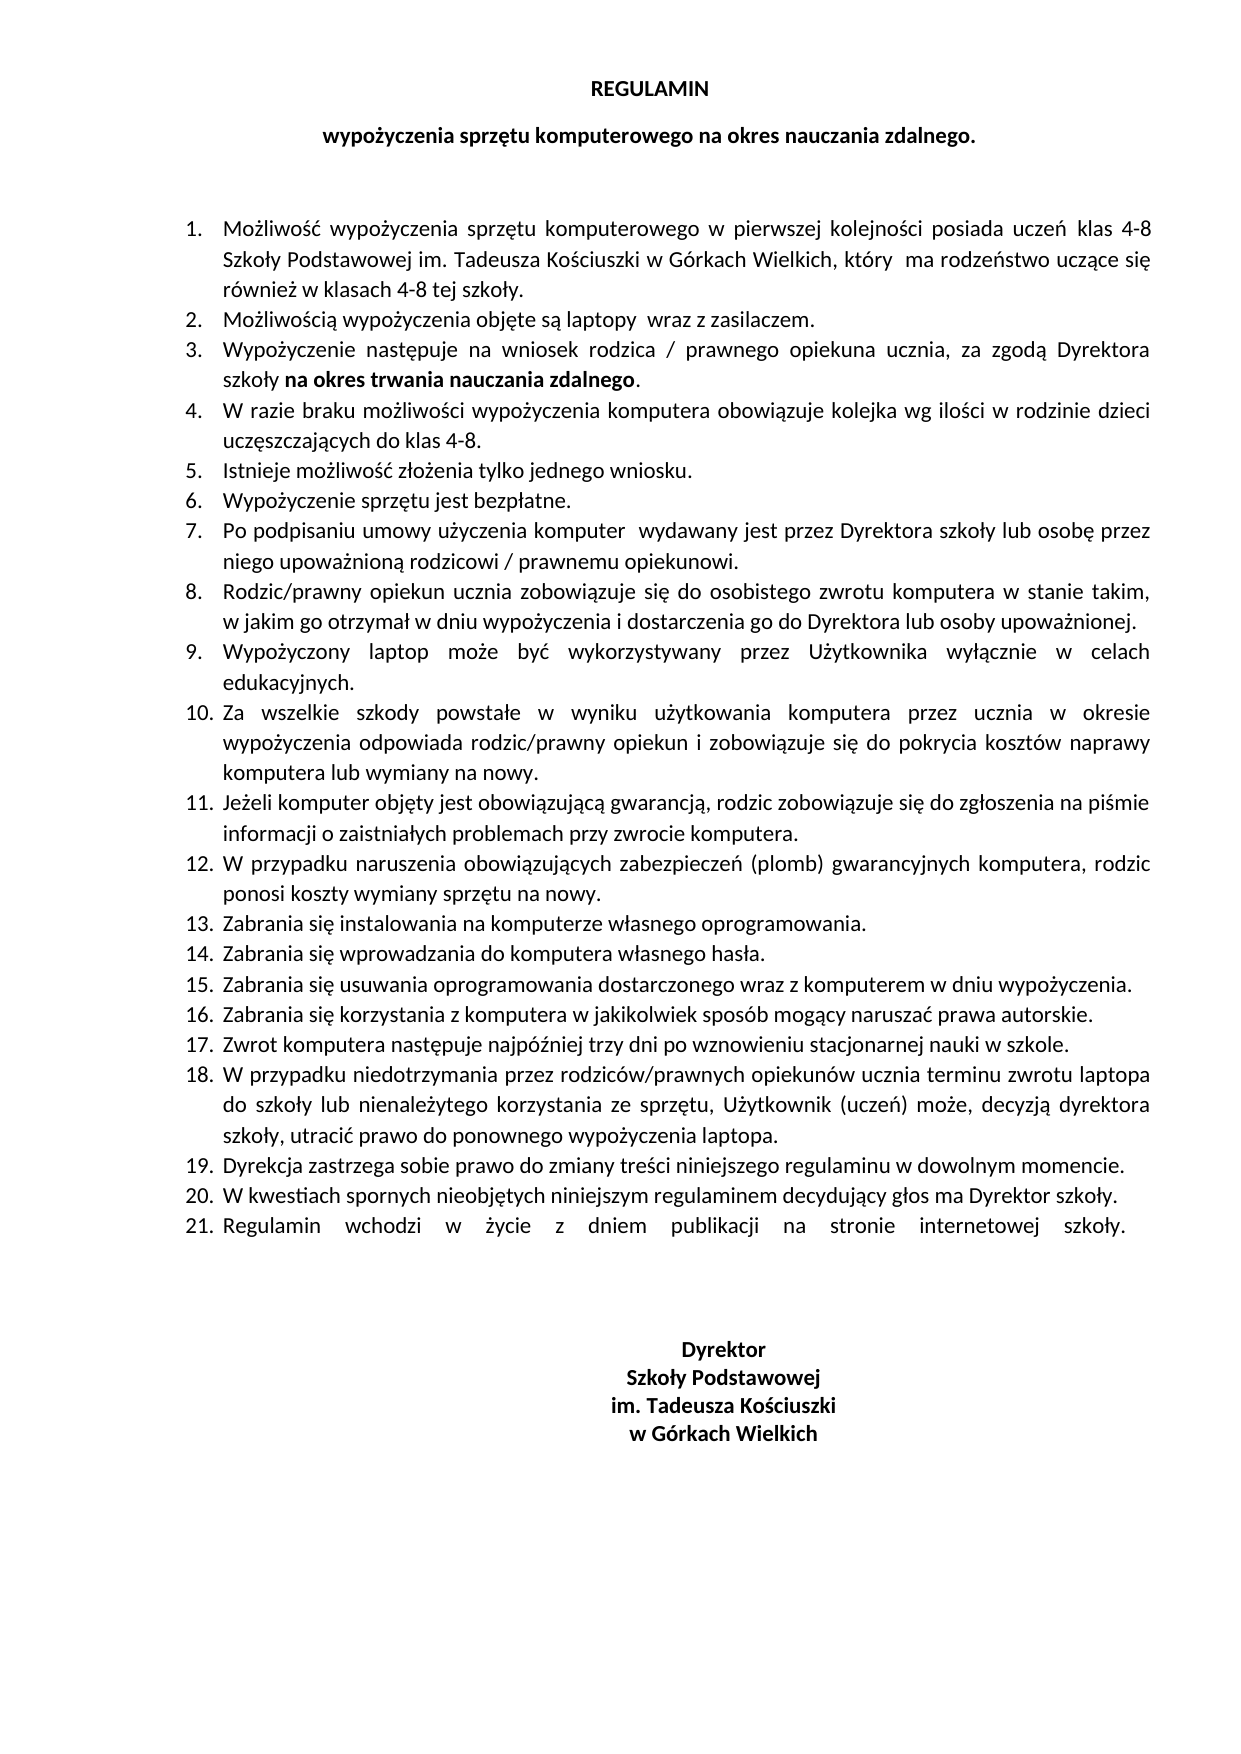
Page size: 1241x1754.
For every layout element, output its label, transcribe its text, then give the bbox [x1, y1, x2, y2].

list Możliwość wypożyczenia sprzętu komputerowego w pierwszej kolejności posiada uczeń klas 4-8 Szkoły Podstawowej im. Tadeusza Kościuszki w Górkach Wielkich, który ma rodzeństwo uczące się również w klasach 4-8 tej szkoły. [185, 214, 1152, 303]
list Zabrania się korzystania z komputera w jakikolwiek sposób mogący naruszać prawa autorskie. [185, 1000, 1152, 1028]
list W kwestiach spornych nieobjętych niniejszym regulaminem decydujący głos ma Dyrektor szkoły. [185, 1181, 1152, 1209]
list Zabrania się instalowania na komputerze własnego oprogramowania. [185, 909, 1152, 937]
text Szkoły Podstawowej [221, 1363, 1152, 1391]
list Jeżeli komputer objęty jest obowiązującą gwarancją, rodzic zobowiązuje się do zgłoszenia na piśmie informacji o zaistniałych problemach przy zwrocie komputera. [185, 788, 1152, 847]
list Zabrania się wprowadzania do komputera własnego hasła. [185, 939, 1152, 967]
list Zabrania się usuwania oprogramowania dostarczonego wraz z komputerem w dniu wypożyczenia. [185, 970, 1152, 998]
list W przypadku niedotrzymania przez rodziców/prawnych opiekunów ucznia terminu zwrotu laptopa do szkoły lub nienależytego korzystania ze sprzętu, Użytkownik (uczeń) może, decyzją dyrektora szkoły, utracić prawo do ponownego wypożyczenia laptopa. [185, 1060, 1152, 1149]
list Regulamin wchodzi w życie z dniem publikacji na stronie internetowej szkoły. [185, 1211, 1152, 1269]
list Dyrekcja zastrzega sobie prawo do zmiany treści niniejszego regulaminu w dowolnym momencie. [185, 1151, 1152, 1179]
list Wypożyczony laptop może być wykorzystywany przez Użytkownika wyłącznie w celach edukacyjnych. [185, 637, 1152, 696]
text im. Tadeusza Kościuszki [221, 1391, 1152, 1419]
list Za wszelkie szkody powstałe w wyniku użytkowania komputera przez ucznia w okresie wypożyczenia odpowiada rodzic/prawny opiekun i zobowiązuje się do pokrycia kosztów naprawy komputera lub wymiany na nowy. [185, 698, 1152, 786]
list Wypożyczenie następuje na wniosek rodzica / prawnego opiekuna ucznia, za zgodą Dyrektora szkoły na okres trwania nauczania zdalnego. [185, 335, 1152, 393]
list Wypożyczenie sprzętu jest bezpłatne. [185, 486, 1152, 514]
list W przypadku naruszenia obowiązujących zabezpieczeń (plomb) gwarancyjnych komputera, rodzic ponosi koszty wymiany sprzętu na nowy. [185, 849, 1152, 907]
text REGULAMIN [148, 74, 1152, 102]
list Możliwością wypożyczenia objęte są laptopy wraz z zasilaczem. [185, 305, 1152, 333]
list Rodzic/prawny opiekun ucznia zobowiązuje się do osobistego zwrotu komputera w stanie takim, w jakim go otrzymał w dniu wypożyczenia i dostarczenia go do Dyrektora lub osoby upoważnionej. [185, 577, 1152, 635]
list Istnieje możliwość złożenia tylko jednego wniosku. [185, 456, 1152, 484]
list Po podpisaniu umowy użyczenia komputer wydawany jest przez Dyrektora szkoły lub osobę przez niego upoważnioną rodzicowi / prawnemu opiekunowi. [185, 517, 1152, 575]
list W razie braku możliwości wypożyczenia komputera obowiązuje kolejka wg ilości w rodzinie dzieci uczęszczających do klas 4-8. [185, 396, 1152, 454]
list Zwrot komputera następuje najpóźniej trzy dni po wznowieniu stacjonarnej nauki w szkole. [185, 1030, 1152, 1058]
text wypożyczenia sprzętu komputerowego na okres nauczania zdalnego. [148, 121, 1152, 149]
text w Górkach Wielkich [221, 1419, 1152, 1447]
text Dyrektor [221, 1335, 1152, 1363]
